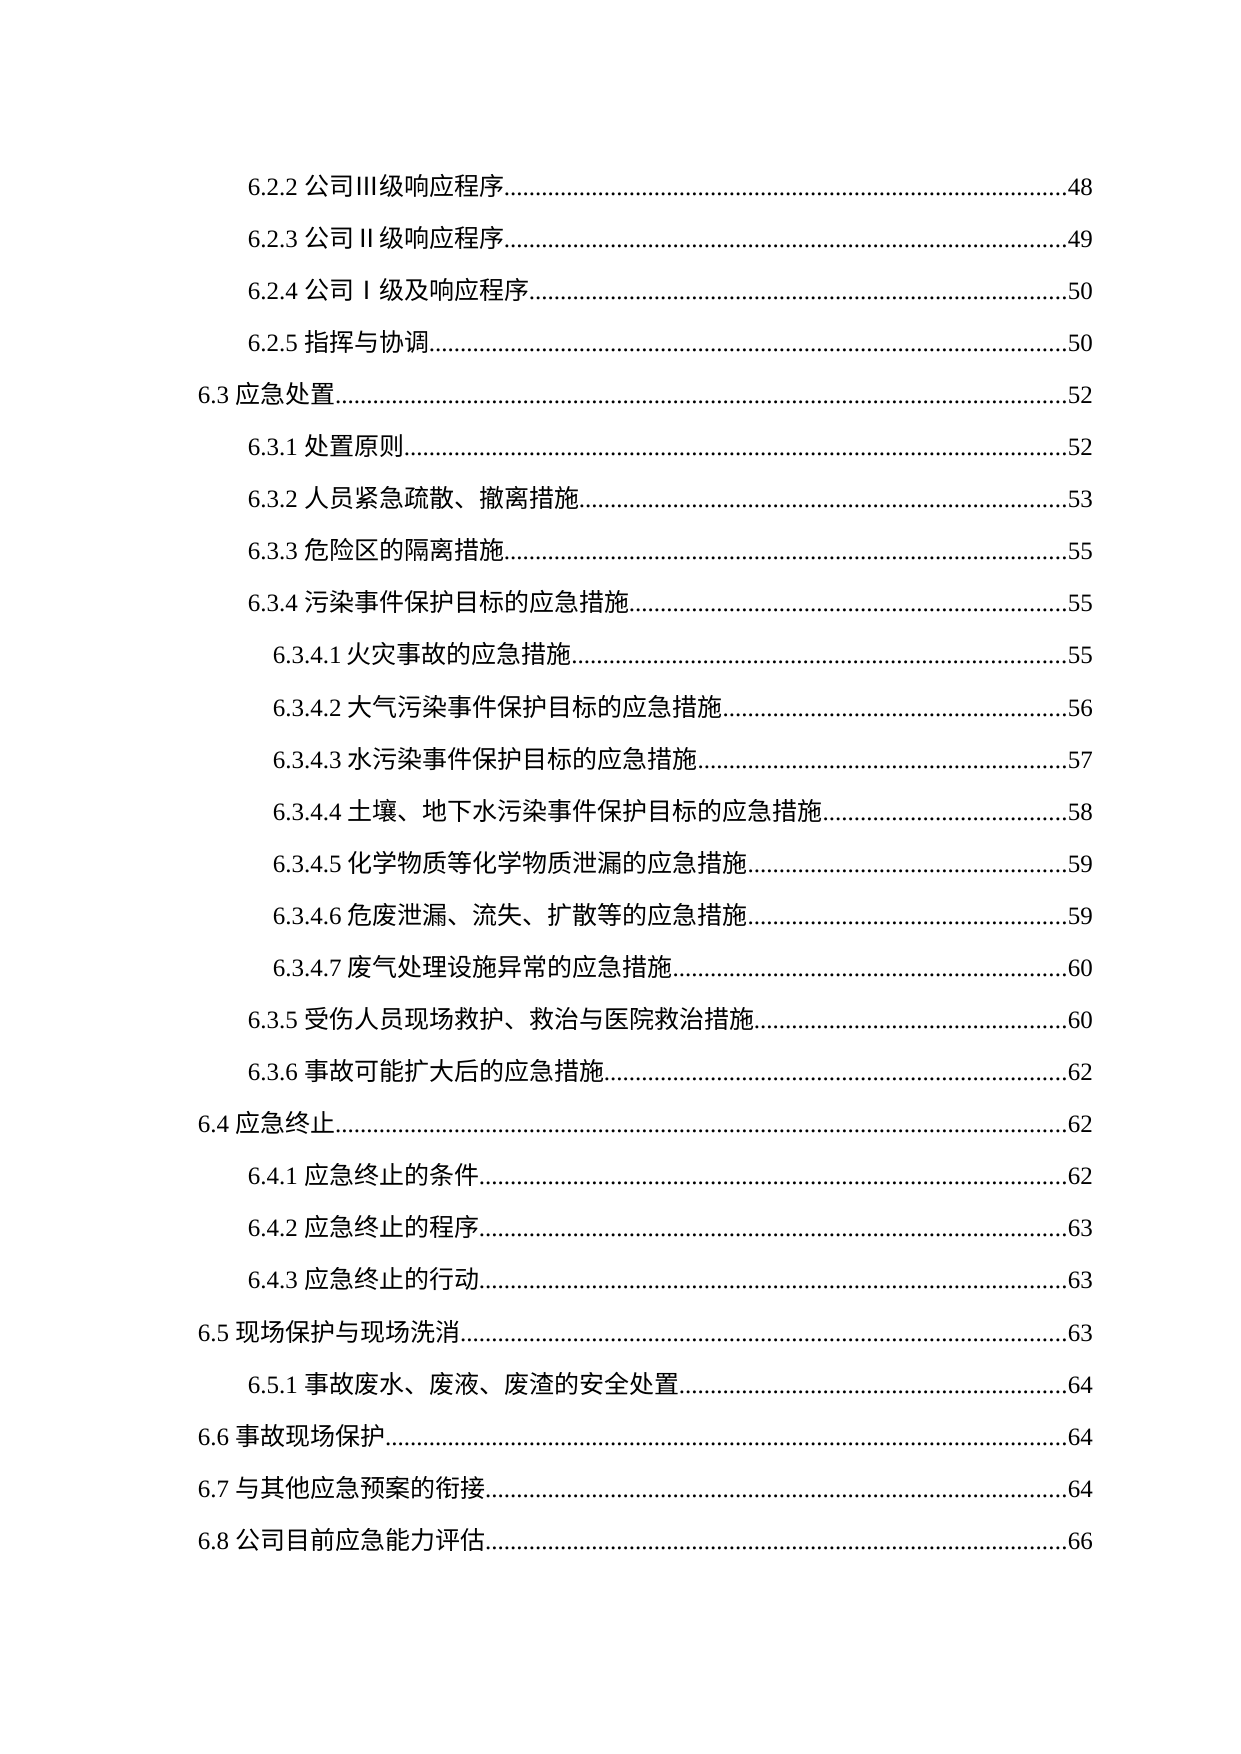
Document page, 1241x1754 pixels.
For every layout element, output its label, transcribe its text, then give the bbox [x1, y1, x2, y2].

text 6.3.3 危险区的隔离措施 55 [148, 518, 1093, 570]
text 6.8 公司目前应急能力评估 66 [148, 1508, 1093, 1560]
text 6.4.3 应急终止的行动 63 [148, 1247, 1093, 1299]
text 6.3 应急处置 52 [148, 362, 1093, 414]
text 6.3.4.6 危废泄漏、流失、扩散等的应急措施 59 [148, 883, 1093, 935]
text 6.3.5 受伤人员现场救护、救治与医院救治措施 60 [148, 987, 1093, 1039]
text 6.4.2 应急终止的程序 63 [148, 1195, 1093, 1247]
text 6.3.2 人员紧急疏散、撤离措施 53 [148, 466, 1093, 518]
text 6.3.4 污染事件保护目标的应急措施 55 [148, 570, 1093, 622]
text 6.3.4.1火灾事故的应急措施 55 [148, 622, 1093, 674]
text 6.6 事故现场保护 64 [148, 1403, 1093, 1456]
text 6.7 与其他应急预案的衔接 64 [148, 1456, 1093, 1508]
text 6.3.6 事故可能扩大后的应急措施 62 [148, 1039, 1093, 1091]
text 6.4.1 应急终止的条件 62 [148, 1143, 1093, 1195]
text 6.5.1 事故废水、废液、废渣的安全处置 64 [148, 1351, 1093, 1403]
text 6.2.5 指挥与协调 50 [148, 310, 1093, 362]
text 6.2.3 公司Ⅱ级响应程序 49 [148, 206, 1093, 258]
text 6.5 现场保护与现场洗消 63 [148, 1299, 1093, 1351]
text 6.3.4.2 大气污染事件保护目标的应急措施 56 [148, 674, 1093, 726]
text 6.3.1 处置原则 52 [148, 414, 1093, 466]
text 6.3.4.5 化学物质等化学物质泄漏的应急措施 59 [148, 831, 1093, 883]
text 6.3.4.4 土壤、地下水污染事件保护目标的应急措施 58 [148, 778, 1093, 831]
text 6.3.4.3 水污染事件保护目标的应急措施 57 [148, 726, 1093, 778]
text 6.3.4.7 废气处理设施异常的应急措施 60 [148, 935, 1093, 987]
text 6.2.4 公司Ⅰ级及响应程序 50 [148, 258, 1093, 310]
text 6.4 应急终止 62 [148, 1091, 1093, 1143]
text 6.2.2 公司Ⅲ级响应程序 48 [148, 153, 1093, 206]
